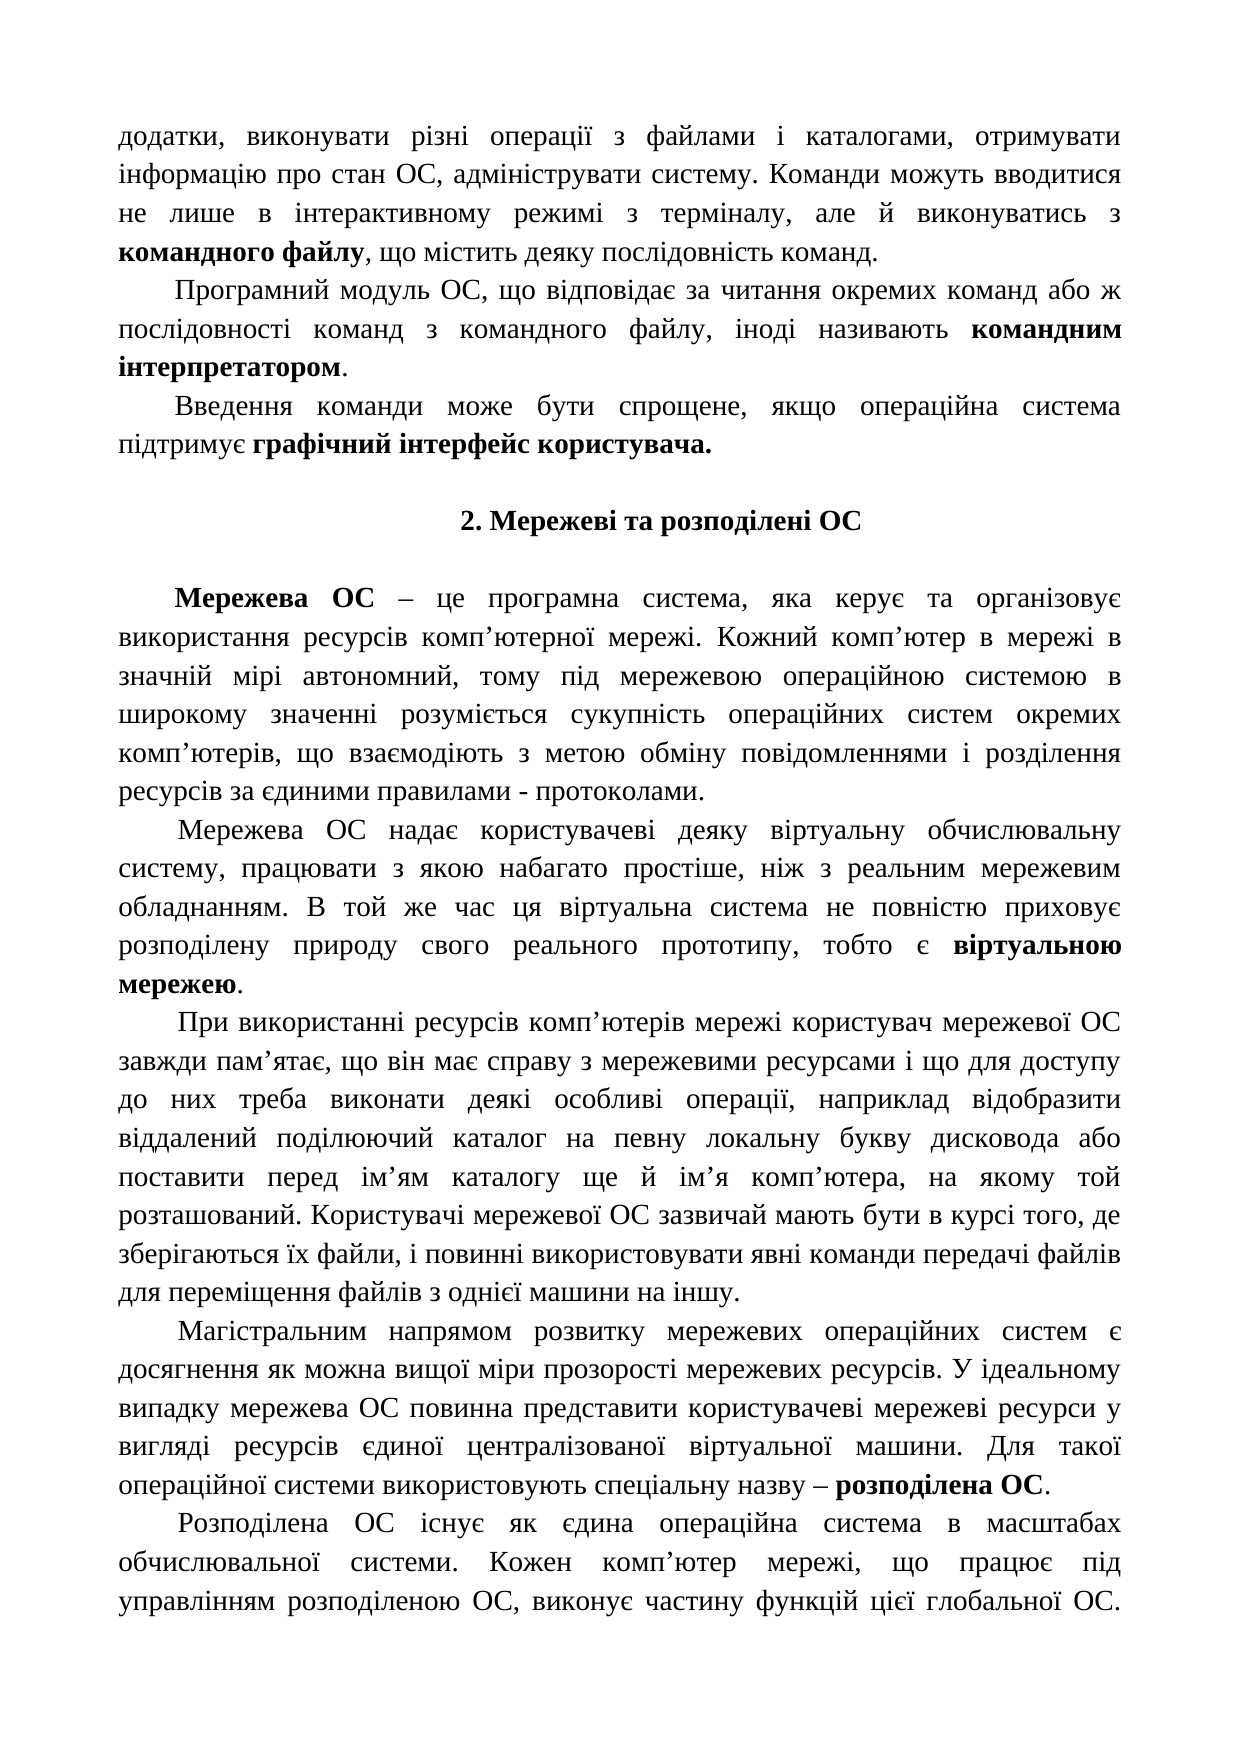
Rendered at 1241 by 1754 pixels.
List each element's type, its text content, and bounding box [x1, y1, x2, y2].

text Мережева ОС надає користувачеві деяку віртуальну обчислювальну систему, працювати з якою набагато простіше, ніж з реальним мережевим обладнанням. В той же час ця віртуальна система не повністю приховує розподілену природу свого реального прототипу, тобто є віртуальною мережею. [118, 812, 1122, 999]
text Магістральним напрямом розвитку мережевих операційних систем є досягнення як можна вищої міри прозорості мережевих ресурсів. У ідеальному випадку мережева ОС повинна представити користувачеві мережеві ресурси у вигляді ресурсів єдиної централізованої віртуальної машини. Для такої операційної системи використовують спеціальну назву – розподілена ОС. [118, 1313, 1122, 1501]
text Програмний модуль ОС, що відповідає за читання окремих команд або ж послідовності команд з командного файлу, іноді називають командним інтерпретатором. [118, 272, 1122, 383]
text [118, 1506, 1122, 1616]
text Мережева ОС – це програмна система, яка керує та організовує використання ресурсів комп’ютерної мережі. Кожний комп’ютер в мережі в значній мірі автономний, тому під мережевою операційною системою в широкому значенні розуміється сукупність операційних систем окремих комп’ютерів, що взаємодіють з метою обміну повідомленнями і розділення ресурсів за єдиними правилами - протоколами. [118, 581, 1122, 807]
text Введення команди може бути спрощене, якщо операційна система підтримує графічний інтерфейс користувача. [118, 388, 1122, 460]
text При використанні ресурсів комп’ютерів мережі користувач мережевої ОС завжди пам’ятає, що він має справу з мережевими ресурсами і що для доступу до них треба виконати деякі особливі операції, наприклад відобразити віддалений поділюючий каталог на певну локальну букву дисковода або поставити перед ім’ям каталогу ще й ім’я комп’ютера, на якому той розташований. Користувачі мережевої ОС зазвичай мають бути в курсі того, де зберігаються їх файли, і повинні використовувати явні команди передачі файлів для переміщення файлів з однієї машини на іншу. [118, 1004, 1122, 1308]
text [118, 118, 1122, 267]
list 2. Мережеві та розподілені ОС [201, 503, 1122, 537]
